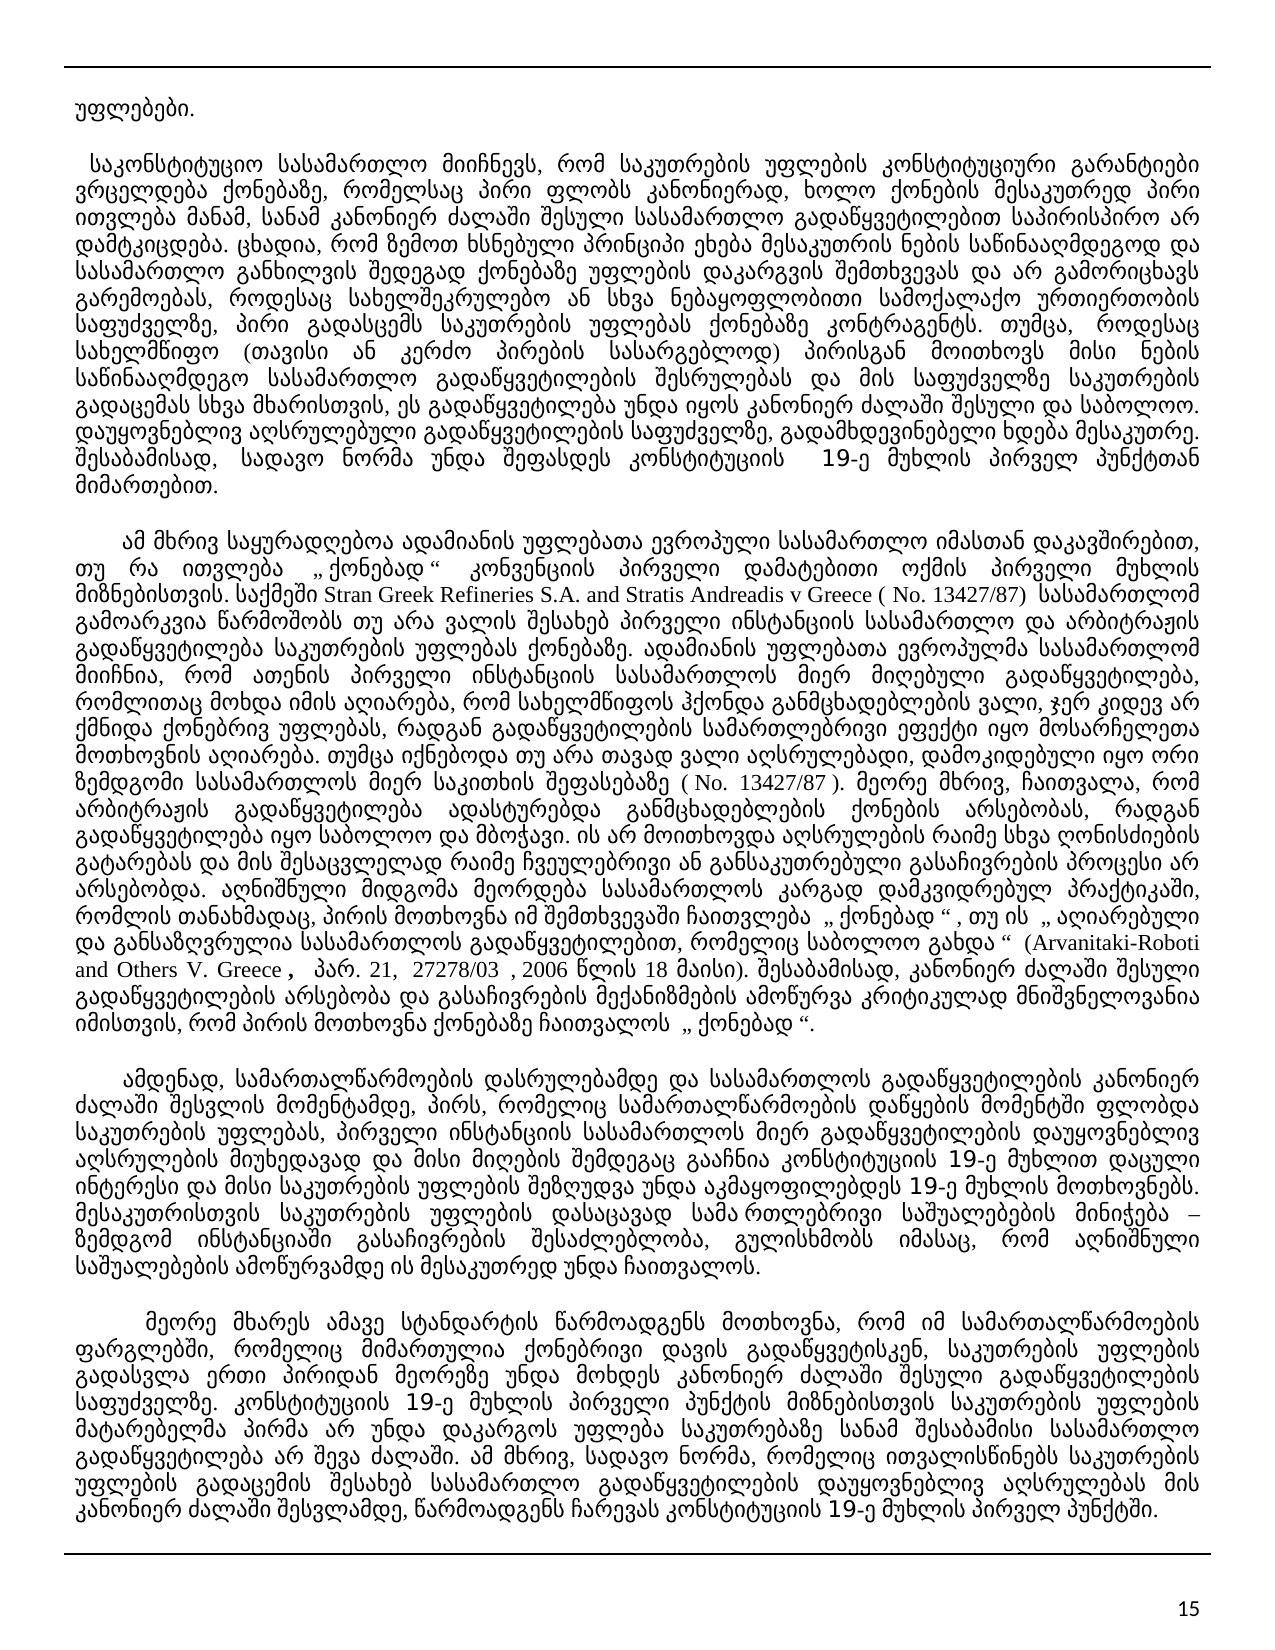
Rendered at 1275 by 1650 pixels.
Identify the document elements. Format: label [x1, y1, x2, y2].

table_cell [64, 68, 1211, 1552]
